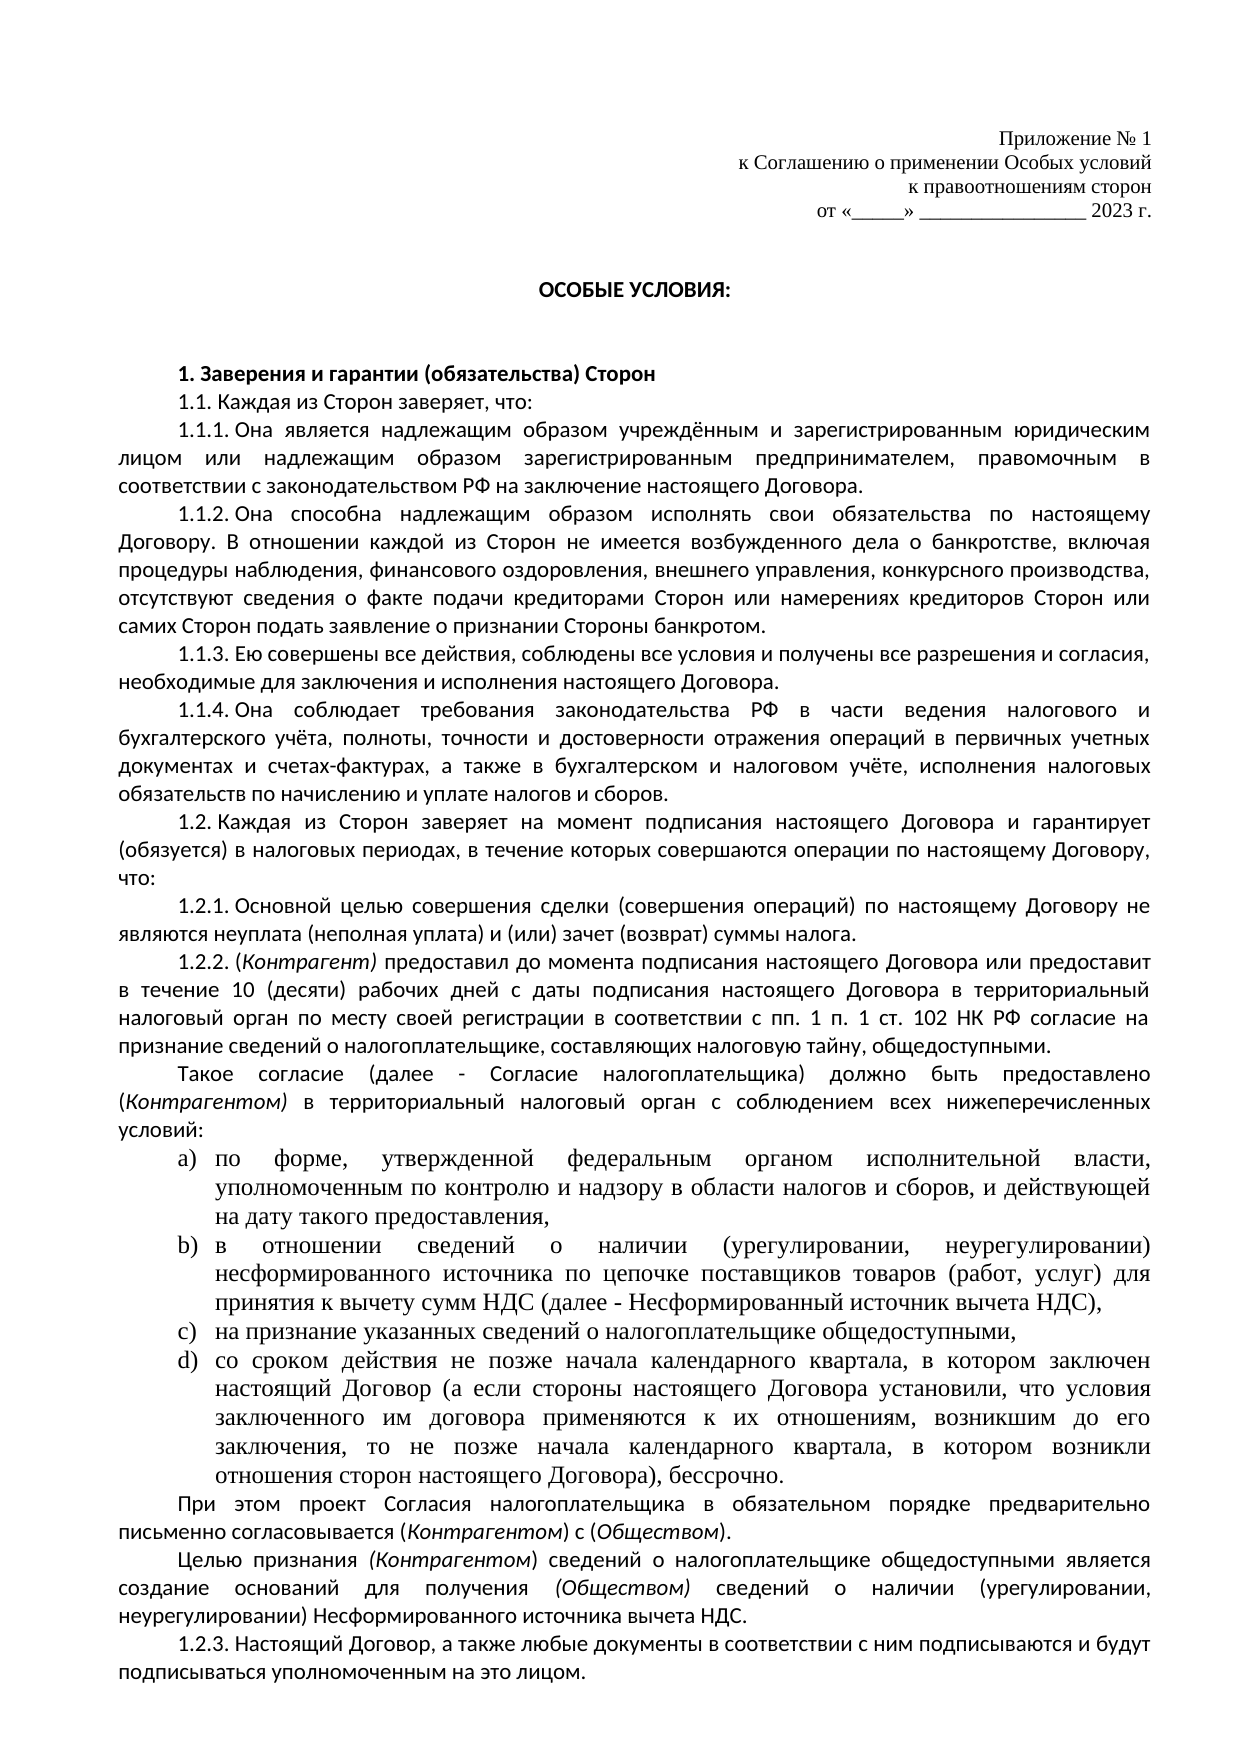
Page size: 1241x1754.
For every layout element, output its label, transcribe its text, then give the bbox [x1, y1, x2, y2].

list в отношении сведений о наличии (урегулировании, неурегулировании) несформированного источника по цепочке поставщиков товаров (работ, услуг) для принятия к вычету сумм НДС (далее - Несформированный источник вычета НДС), [177, 1230, 1152, 1316]
text 1.1.4. Она соблюдает требования законодательства РФ в части ведения налогового и бухгалтерского учёта, полноты, точности и достоверности отражения операций в первичных учетных документах и счетах-фактурах, а также в бухгалтерском и налоговом учёте, исполнения налоговых обязательств по начислению и уплате налогов и сборов. [118, 695, 1152, 807]
list по форме, утвержденной федеральным органом исполнительной власти, уполномоченным по контролю и надзору в области налогов и сборов, и действующей на дату такого предоставления, [177, 1143, 1152, 1230]
text Целью признания (Контрагентом) сведений о налогоплательщике общедоступными является создание оснований для получения (Обществом) сведений о наличии (урегулировании, неурегулировании) Несформированного источника вычета НДС. [118, 1545, 1152, 1629]
text к Соглашению о применении Особых условий [118, 150, 1152, 174]
text к правоотношениям сторон [118, 174, 1152, 198]
text ОСОБЫЕ УСЛОВИЯ: [118, 275, 1152, 303]
text 1.2. Каждая из Сторон заверяет на момент подписания настоящего Договора и гарантирует (обязуется) в налоговых периодах, в течение которых совершаются операции по настоящему Договору, что: [118, 807, 1152, 891]
text При этом проект Согласия налогоплательщика в обязательном порядке предварительно письменно согласовывается (Контрагентом) с (Обществом). [118, 1489, 1152, 1545]
text 1.2.3. Настоящий Договор, а также любые документы в соответствии с ним подписываются и будут подписываться уполномоченным на это лицом. [118, 1629, 1152, 1685]
text 1.1.2. Она способна надлежащим образом исполнять свои обязательства по настоящему Договору. В отношении каждой из Сторон не имеется возбужденного дела о банкротстве, включая процедуры наблюдения, финансового оздоровления, внешнего управления, конкурсного производства, отсутствуют сведения о факте подачи кредиторами Сторон или намерениях кредиторов Сторон или самих Сторон подать заявление о признании Стороны банкротом. [118, 499, 1152, 639]
text 1. Заверения и гарантии (обязательства) Сторон [118, 359, 1152, 387]
text Приложение № 1 [118, 126, 1152, 150]
text 1.2.2. (Контрагент) предоставил до момента подписания настоящего Договора или предоставит в течение 10 (десяти) рабочих дней с даты подписания настоящего Договора в территориальный налоговый орган по месту своей регистрации в соответствии с пп. 1 п. 1 ст. 102 НК РФ согласие на признание сведений о налогоплательщике, составляющих налоговую тайну, общедоступными. [118, 947, 1152, 1059]
text 1.1.3. Ею совершены все действия, соблюдены все условия и получены все разрешения и согласия, необходимые для заключения и исполнения настоящего Договора. [118, 639, 1152, 695]
text 1.1.1. Она является надлежащим образом учреждённым и зарегистрированным юридическим лицом или надлежащим образом зарегистрированным предпринимателем, правомочным в соответствии с законодательством РФ на заключение настоящего Договора. [118, 415, 1152, 499]
list со сроком действия не позже начала календарного квартала, в котором заключен настоящий Договор (а если стороны настоящего Договора установили, что условия заключенного им договора применяются к их отношениям, возникшим до его заключения, то не позже начала календарного квартала, в котором возникли отношения сторон настоящего Договора), бессрочно. [177, 1345, 1152, 1489]
text Такое согласие (далее - Согласие налогоплательщика) должно быть предоставлено (Контрагентом) в территориальный налоговый орган с соблюдением всех нижеперечисленных условий: [118, 1059, 1152, 1143]
text от «_____» ________________ 2023 г. [118, 198, 1152, 222]
list на признание указанных сведений о налогоплательщике общедоступными, [177, 1316, 1152, 1345]
text 1.1. Каждая из Сторон заверяет, что: [118, 387, 1152, 415]
text 1.2.1. Основной целью совершения сделки (совершения операций) по настоящему Договору не являются неуплата (неполная уплата) и (или) зачет (возврат) суммы налога. [118, 891, 1152, 947]
